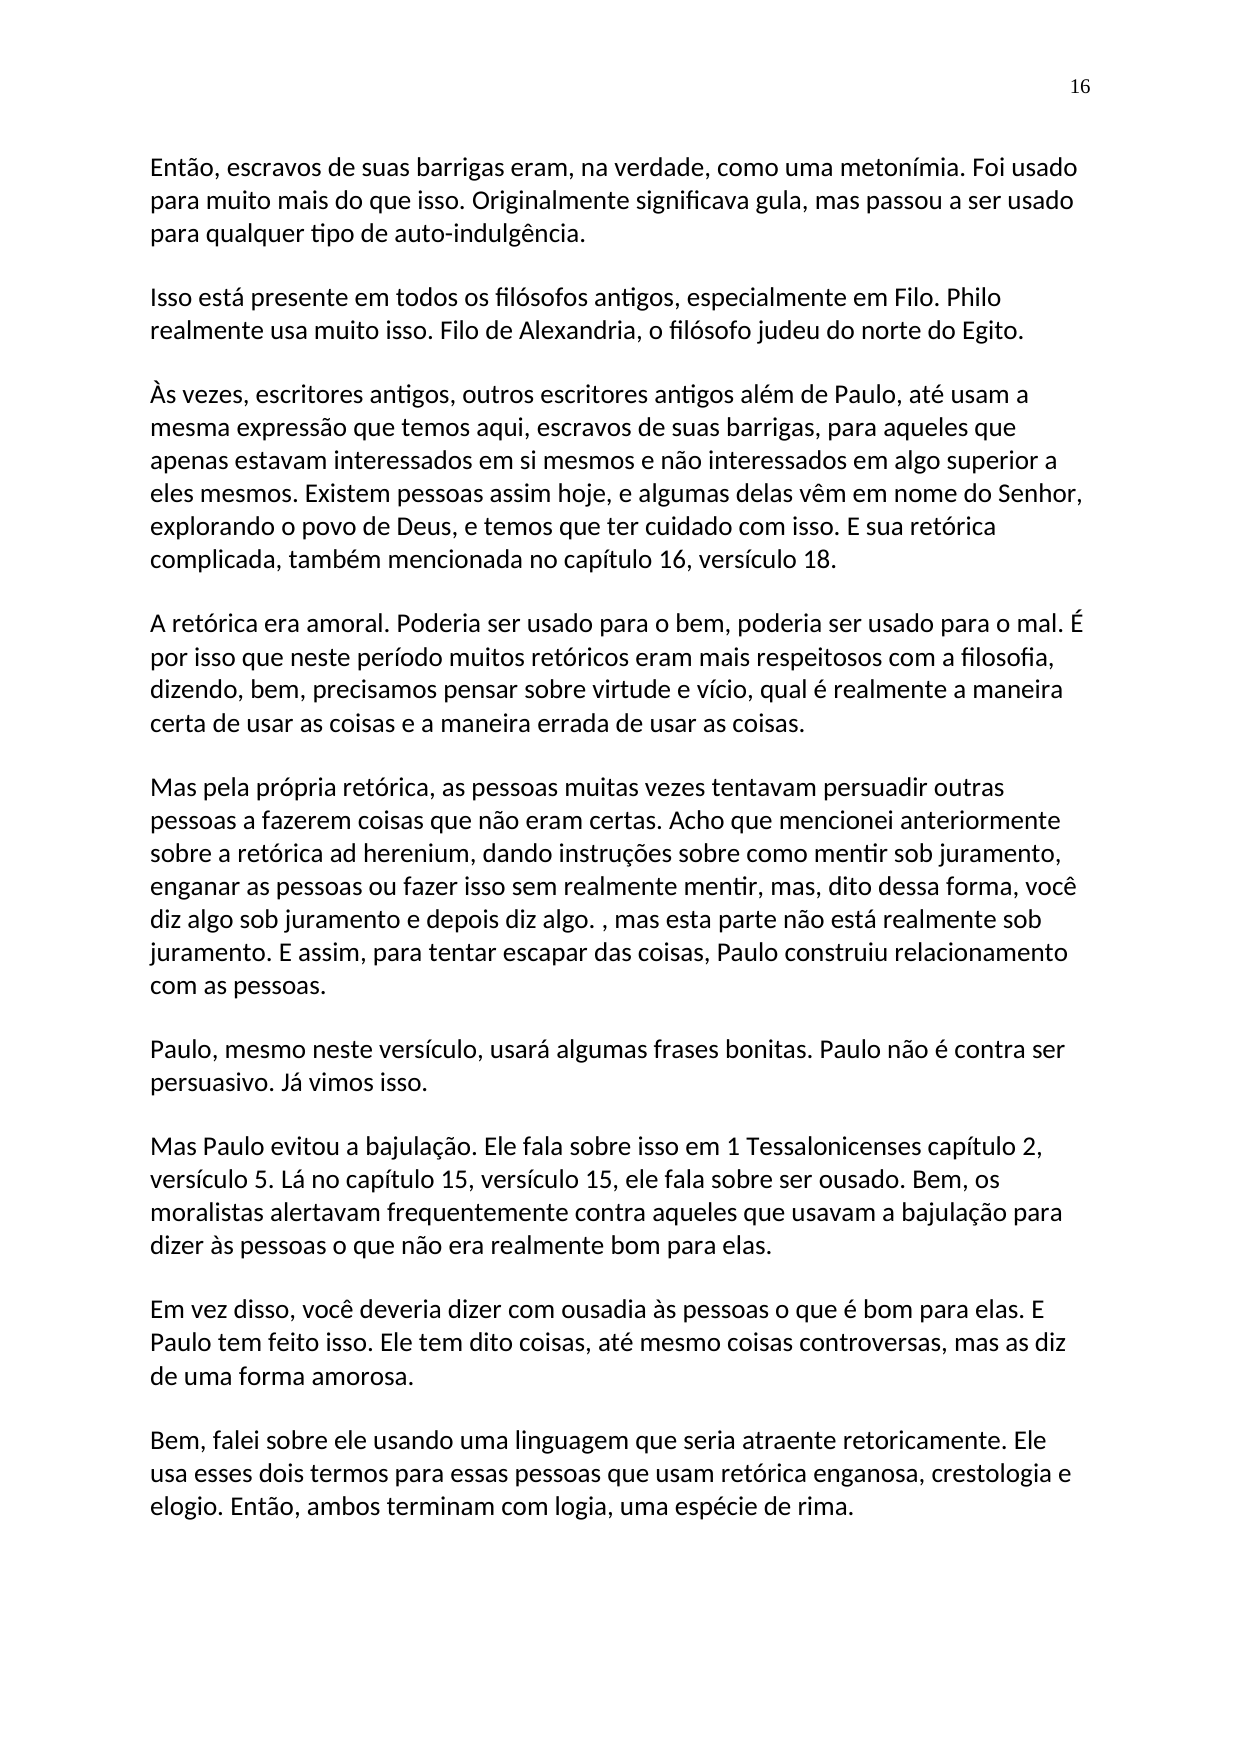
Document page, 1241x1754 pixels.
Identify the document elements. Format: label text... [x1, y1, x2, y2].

text A retórica era amoral. Poderia ser usado para o bem, poderia ser usado para o mal. É por isso que neste período muitos retóricos eram mais respeitosos com a filosofia, dizendo, bem, precisamos pensar sobre virtude e vício, qual é realmente a maneira certa de usar as coisas e a maneira errada de usar as coisas. [150, 607, 1090, 739]
text Em vez disso, você deveria dizer com ousadia às pessoas o que é bom para elas. E Paulo tem feito isso. Ele tem dito coisas, até mesmo coisas controversas, mas as diz de uma forma amorosa. [150, 1293, 1090, 1392]
text Isso está presente em todos os filósofos antigos, especialmente em Filo. Philo realmente usa muito isso. Filo de Alexandria, o filósofo judeu do norte do Egito. [150, 280, 1090, 346]
text Paulo, mesmo neste versículo, usará algumas frases bonitas. Paulo não é contra ser persuasivo. Já vimos isso. [150, 1032, 1090, 1098]
text Às vezes, escritores antigos, outros escritores antigos além de Paulo, até usam a mesma expressão que temos aqui, escravos de suas barrigas, para aqueles que apenas estavam interessados em si mesmos e não interessados em algo superior a eles mesmos. Existem pessoas assim hoje, e algumas delas vêm em nome do Senhor, explorando o povo de Deus, e temos que ter cuidado com isso. E sua retórica complicada, também mencionada no capítulo 16, versículo 18. [150, 377, 1090, 576]
text Bem, falei sobre ele usando uma linguagem que seria atraente retoricamente. Ele usa esses dois termos para essas pessoas que usam retórica enganosa, crestologia e elogio. Então, ambos terminam com logia, uma espécie de rima. [150, 1423, 1090, 1522]
text Mas Paulo evitou a bajulação. Ele fala sobre isso em 1 Tessalonicenses capítulo 2, versículo 5. Lá no capítulo 15, versículo 15, ele fala sobre ser ousado. Bem, os moralistas alertavam frequentemente contra aqueles que usavam a bajulação para dizer às pessoas o que não era realmente bom para elas. [150, 1129, 1090, 1261]
text Mas pela própria retórica, as pessoas muitas vezes tentavam persuadir outras pessoas a fazerem coisas que não eram certas. Acho que mencionei anteriormente sobre a retórica ad herenium, dando instruções sobre como mentir sob juramento, enganar as pessoas ou fazer isso sem realmente mentir, mas, dito dessa forma, você diz algo sob juramento e depois diz algo. , mas esta parte não está realmente sob juramento. E assim, para tentar escapar das coisas, Paulo construiu relacionamento com as pessoas. [150, 770, 1090, 1001]
text Então, escravos de suas barrigas eram, na verdade, como uma metonímia. Foi usado para muito mais do que isso. Originalmente significava gula, mas passou a ser usado para qualquer tipo de auto-indulgência. [150, 150, 1090, 249]
